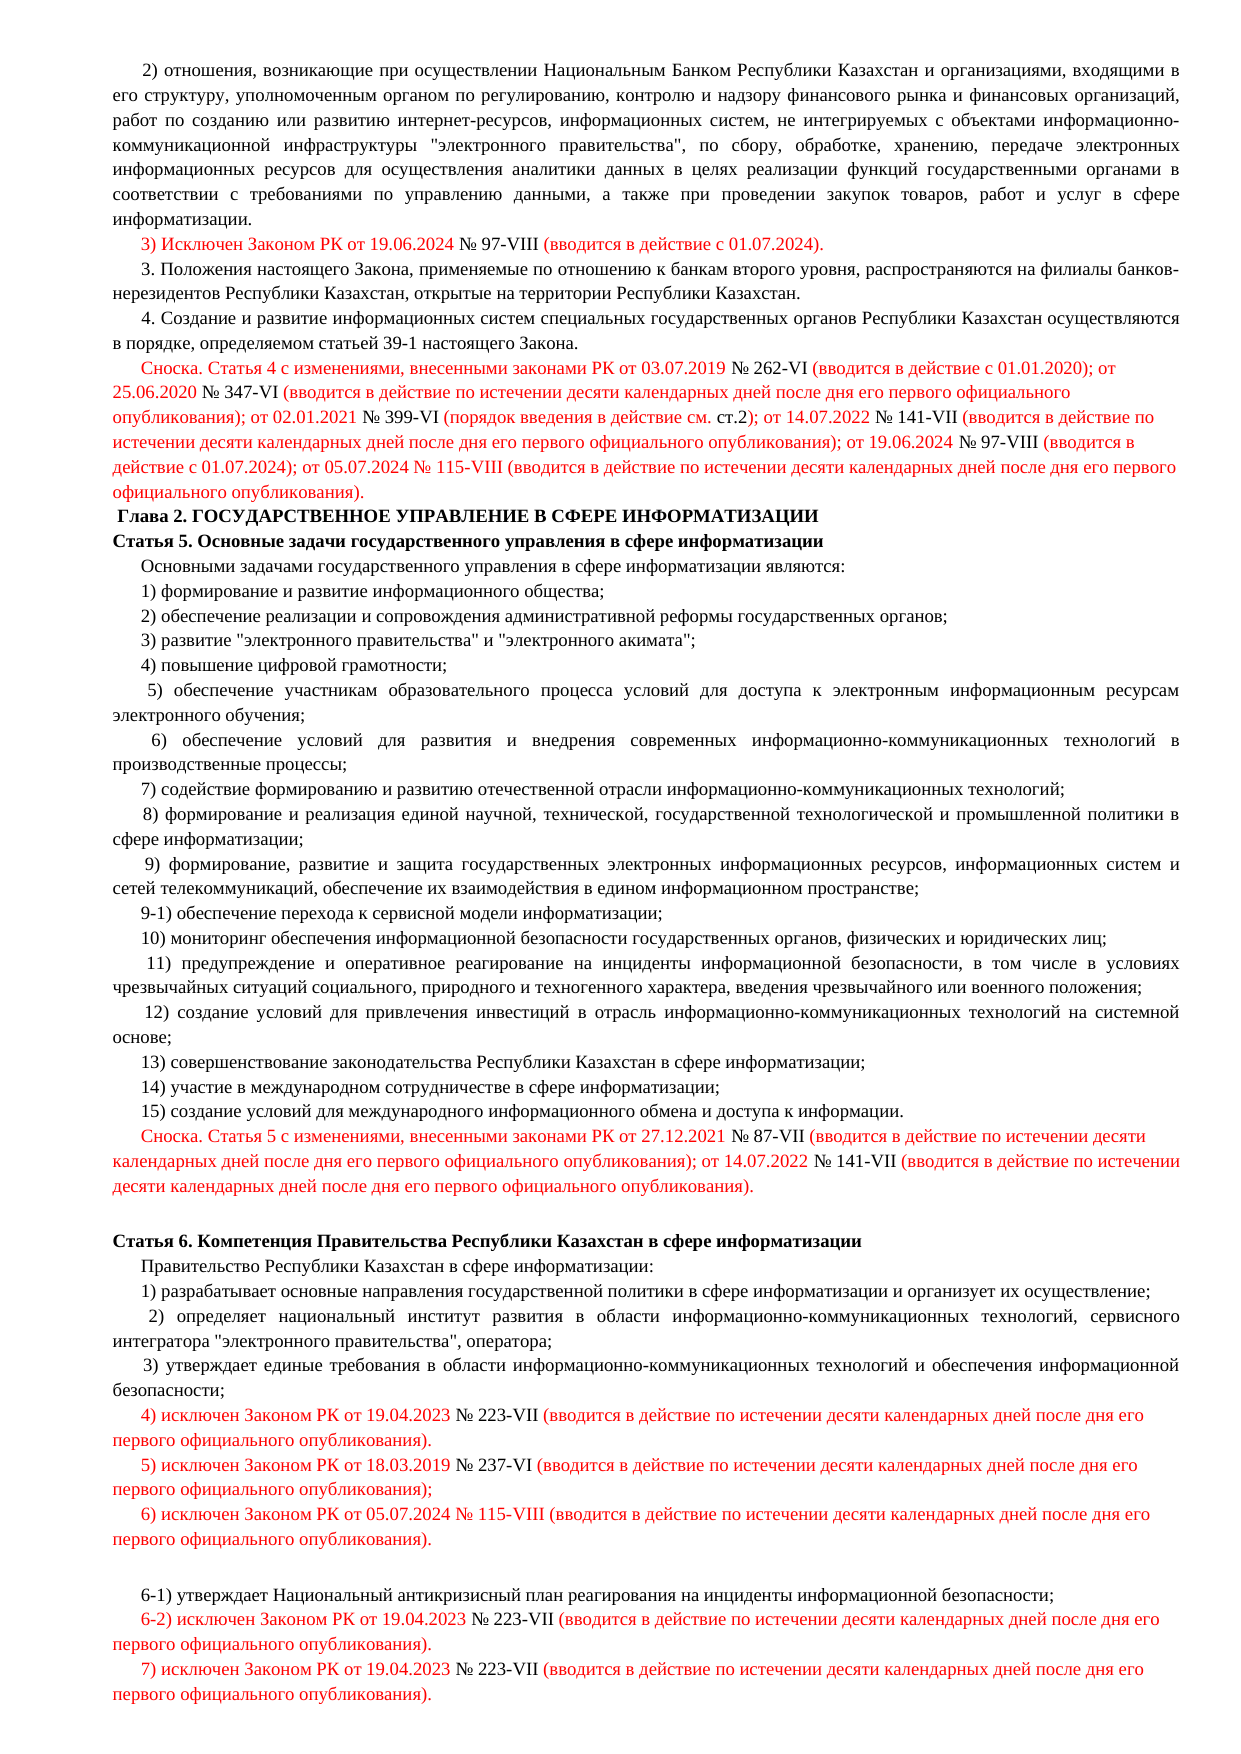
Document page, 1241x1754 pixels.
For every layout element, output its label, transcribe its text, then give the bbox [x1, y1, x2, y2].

text Сноска. Статья 5 с изменениями, внесенными законами РК от 27.12.2021 № 87-VII (вводится в действие по истечении десяти календарных дней после дня его первого официального опубликования); от 14.07.2022 № 141-VII (вводится в действие по истечении десяти календарных дней после дня его первого официального опубликования). [112, 1125, 1181, 1226]
text 7) содействие формированию и развитию отечественной отрасли информационно-коммуникационных технологий; [112, 778, 1181, 799]
text 12) создание условий для привлечения инвестиций в отрасль информационно-коммуникационных технологий на системной основе; [112, 1001, 1181, 1047]
text 14) участие в международном сотрудничестве в сфере информатизации; [112, 1076, 1181, 1097]
text 1) разрабатывает основные направления государственной политики в сфере информатизации и организует их осуществление; [112, 1280, 1181, 1301]
text 13) совершенствование законодательства Республики Казахстан в сфере информатизации; [112, 1051, 1181, 1072]
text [112, 1608, 1181, 1704]
text 9-1) обеспечение перехода к сервисной модели информатизации; [112, 902, 1181, 923]
text 5) обеспечение участникам образовательного процесса условий для доступа к электронным информационным ресурсам электронного обучения; [112, 679, 1181, 725]
text 3) Исключен Законом РК от 19.06.2024 № 97-VIII (вводится в действие с 01.07.2024). [112, 233, 1181, 254]
text 2) обеспечение реализации и сопровождения административной реформы государственных органов; [112, 604, 1181, 626]
text Статья 5. Основные задачи государственного управления в сфере информатизации [112, 530, 1181, 552]
text 9) формирование, развитие и защита государственных электронных информационных ресурсов, информационных систем и сетей телекоммуникаций, обеспечение их взаимодействия в едином информационном пространстве; [112, 852, 1181, 899]
text 2) определяет национальный институт развития в области информационно-коммуникационных технологий, сервисного интегратора "электронного правительства", оператора; [112, 1305, 1181, 1351]
text 3) утверждает единые требования в области информационно-коммуникационных технологий и обеспечения информационной безопасности; [112, 1354, 1181, 1401]
text Глава 2. ГОСУДАРСТВЕННОЕ УПРАВЛЕНИЕ В СФЕРЕ ИНФОРМАТИЗАЦИИ [112, 505, 1181, 527]
text 3) развитие "электронного правительства" и "электронного акимата"; [112, 629, 1181, 651]
text 10) мониторинг обеспечения информационной безопасности государственных органов, физических и юридических лиц; [112, 927, 1181, 948]
text 6) обеспечение условий для развития и внедрения современных информационно-коммуникационных технологий в производственные процессы; [112, 728, 1181, 775]
text Основными задачами государственного управления в сфере информатизации являются: [112, 555, 1181, 576]
text 3. Положения настоящего Закона, применяемые по отношению к банкам второго уровня, распространяются на филиалы банков-нерезидентов Республики Казахстан, открытые на территории Республики Казахстан. [112, 257, 1181, 304]
text Сноска. Статья 4 с изменениями, внесенными законами РК от 03.07.2019 № 262-VI (вводится в действие с 01.01.2020); от 25.06.2020 № 347-VI (вводится в действие по истечении десяти календарных дней после дня его первого официального опубликования); от 02.01.2021 № 399-VI (порядок введения в действие см. ст.2); от 14.07.2022 № 141-VII (вводится в действие по истечении десяти календарных дней после дня его первого официального опубликования); от 19.06.2024 № 97-VIII (вводится в действие с 01.07.2024); от 05.07.2024 № 115-VIII (вводится в действие по истечении десяти календарных дней после дня его первого официального опубликования). [112, 357, 1181, 502]
text 15) создание условий для международного информационного обмена и доступа к информации. [112, 1100, 1181, 1122]
text 4) исключен Законом РК от 19.04.2023 № 223-VII (вводится в действие по истечении десяти календарных дней после дня его первого официального опубликования). 5) исключен Законом РК от 18.03.2019 № 237-VI (вводится в действие по истечении десяти календарных дней после дня его первого официального опубликования); 6) исключен Законом РК от 05.07.2024 № 115-VIII (вводится в действие по истечении десяти календарных дней после дня его первого официального опубликования). [112, 1404, 1181, 1579]
text 11) предупреждение и оперативное реагирование на инциденты информационной безопасности, в том числе в условиях чрезвычайных ситуаций социального, природного и техногенного характера, введения чрезвычайного или военного положения; [112, 952, 1181, 998]
text 1) формирование и развитие информационного общества; [112, 580, 1181, 601]
text Статья 6. Компетенция Правительства Республики Казахстан в сфере информатизации [112, 1230, 1181, 1252]
text 4. Создание и развитие информационных систем специальных государственных органов Республики Казахстан осуществляются в порядке, определяемом статьей 39-1 настоящего Закона. [112, 307, 1181, 353]
text 2) отношения, возникающие при осуществлении Национальным Банком Республики Казахстан и организациями, входящими в его структуру, уполномоченным органом по регулированию, контролю и надзору финансового рынка и финансовых организаций, работ по созданию или развитию интернет-ресурсов, информационных систем, не интегрируемых с объектами информационно-коммуникационной инфраструктуры "электронного правительства", по сбору, обработке, хранению, передаче электронных информационных ресурсов для осуществления аналитики данных в целях реализации функций государственными органами в соответствии с требованиями по управлению данными, а также при проведении закупок товаров, работ и услуг в сфере информатизации. [112, 59, 1181, 229]
text 8) формирование и реализация единой научной, технической, государственной технологической и промышленной политики в сфере информатизации; [112, 803, 1181, 849]
text 6-1) утверждает Национальный антикризисный план реагирования на инциденты информационной безопасности; [112, 1583, 1181, 1605]
text Правительство Республики Казахстан в сфере информатизации: [112, 1255, 1181, 1277]
text 4) повышение цифровой грамотности; [112, 654, 1181, 676]
